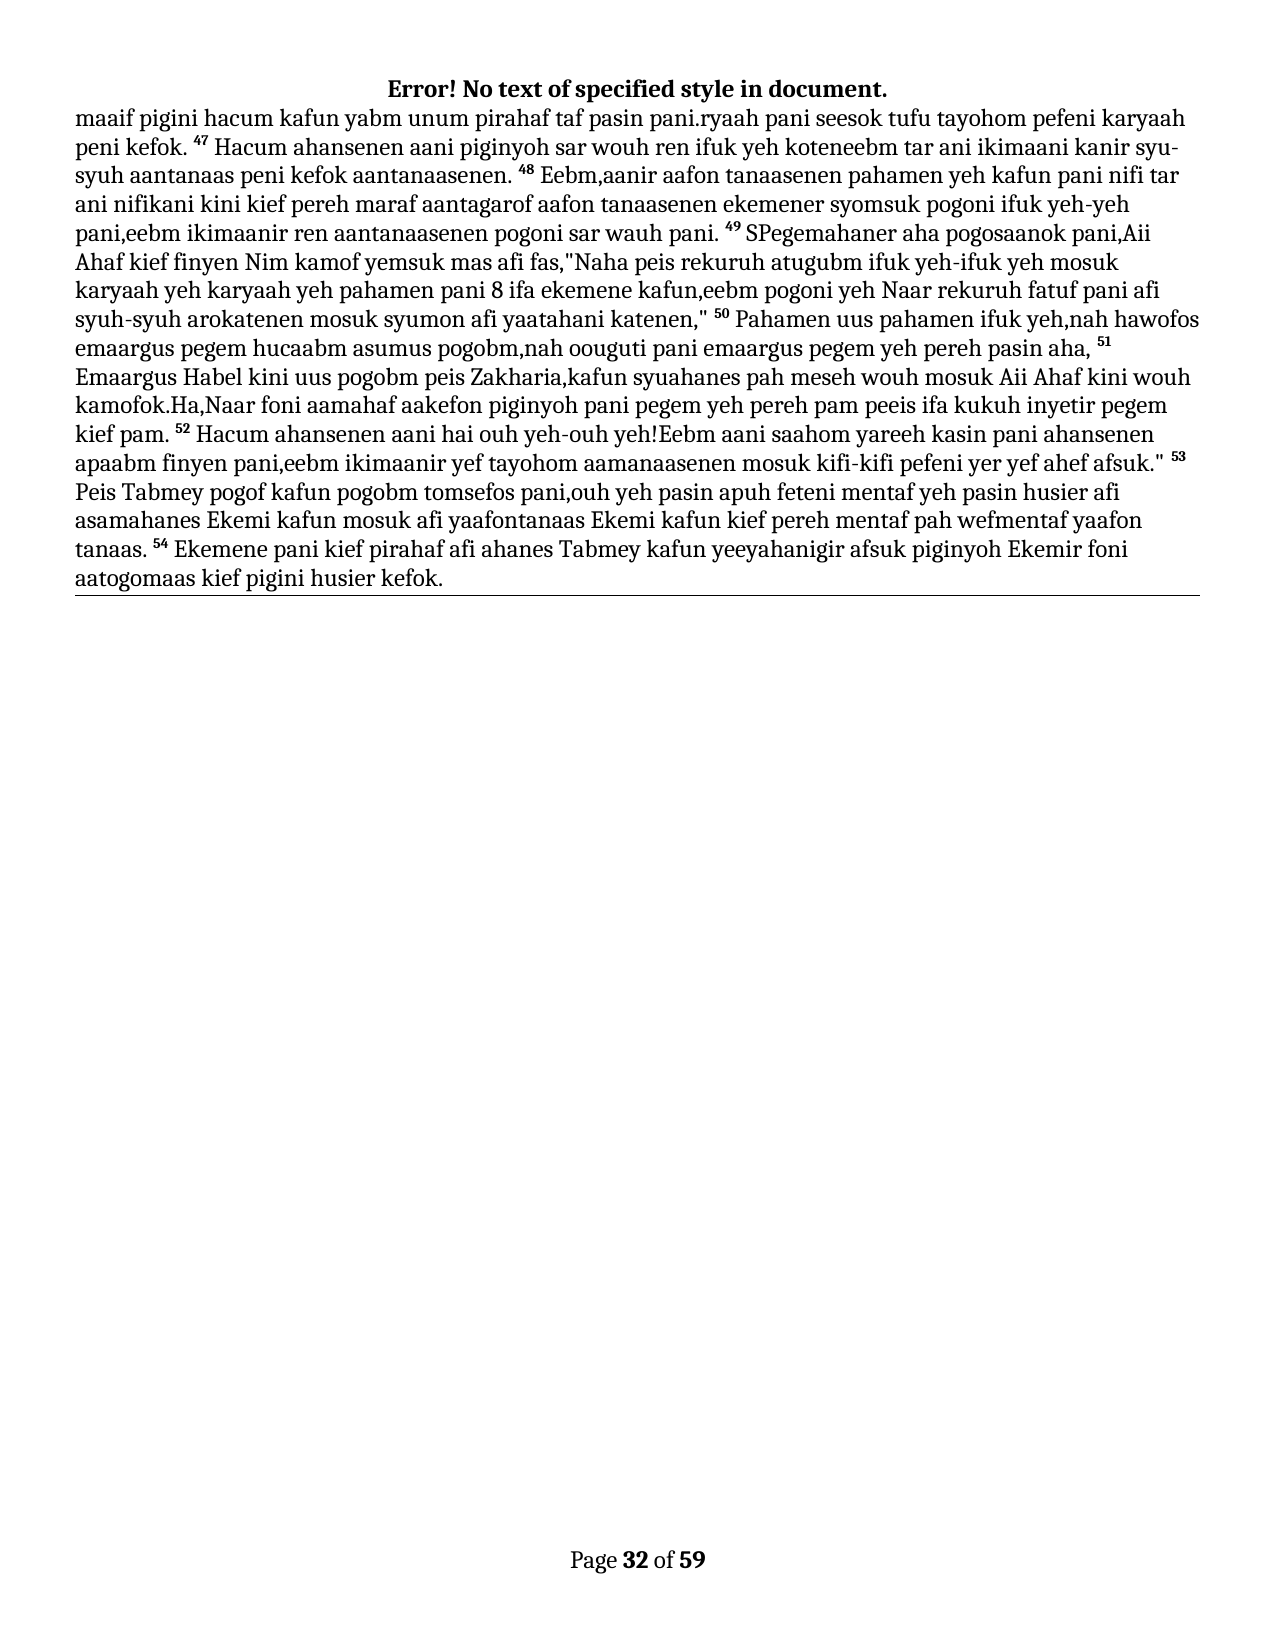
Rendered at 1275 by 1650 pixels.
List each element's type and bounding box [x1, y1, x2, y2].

text [75, 104, 1200, 595]
